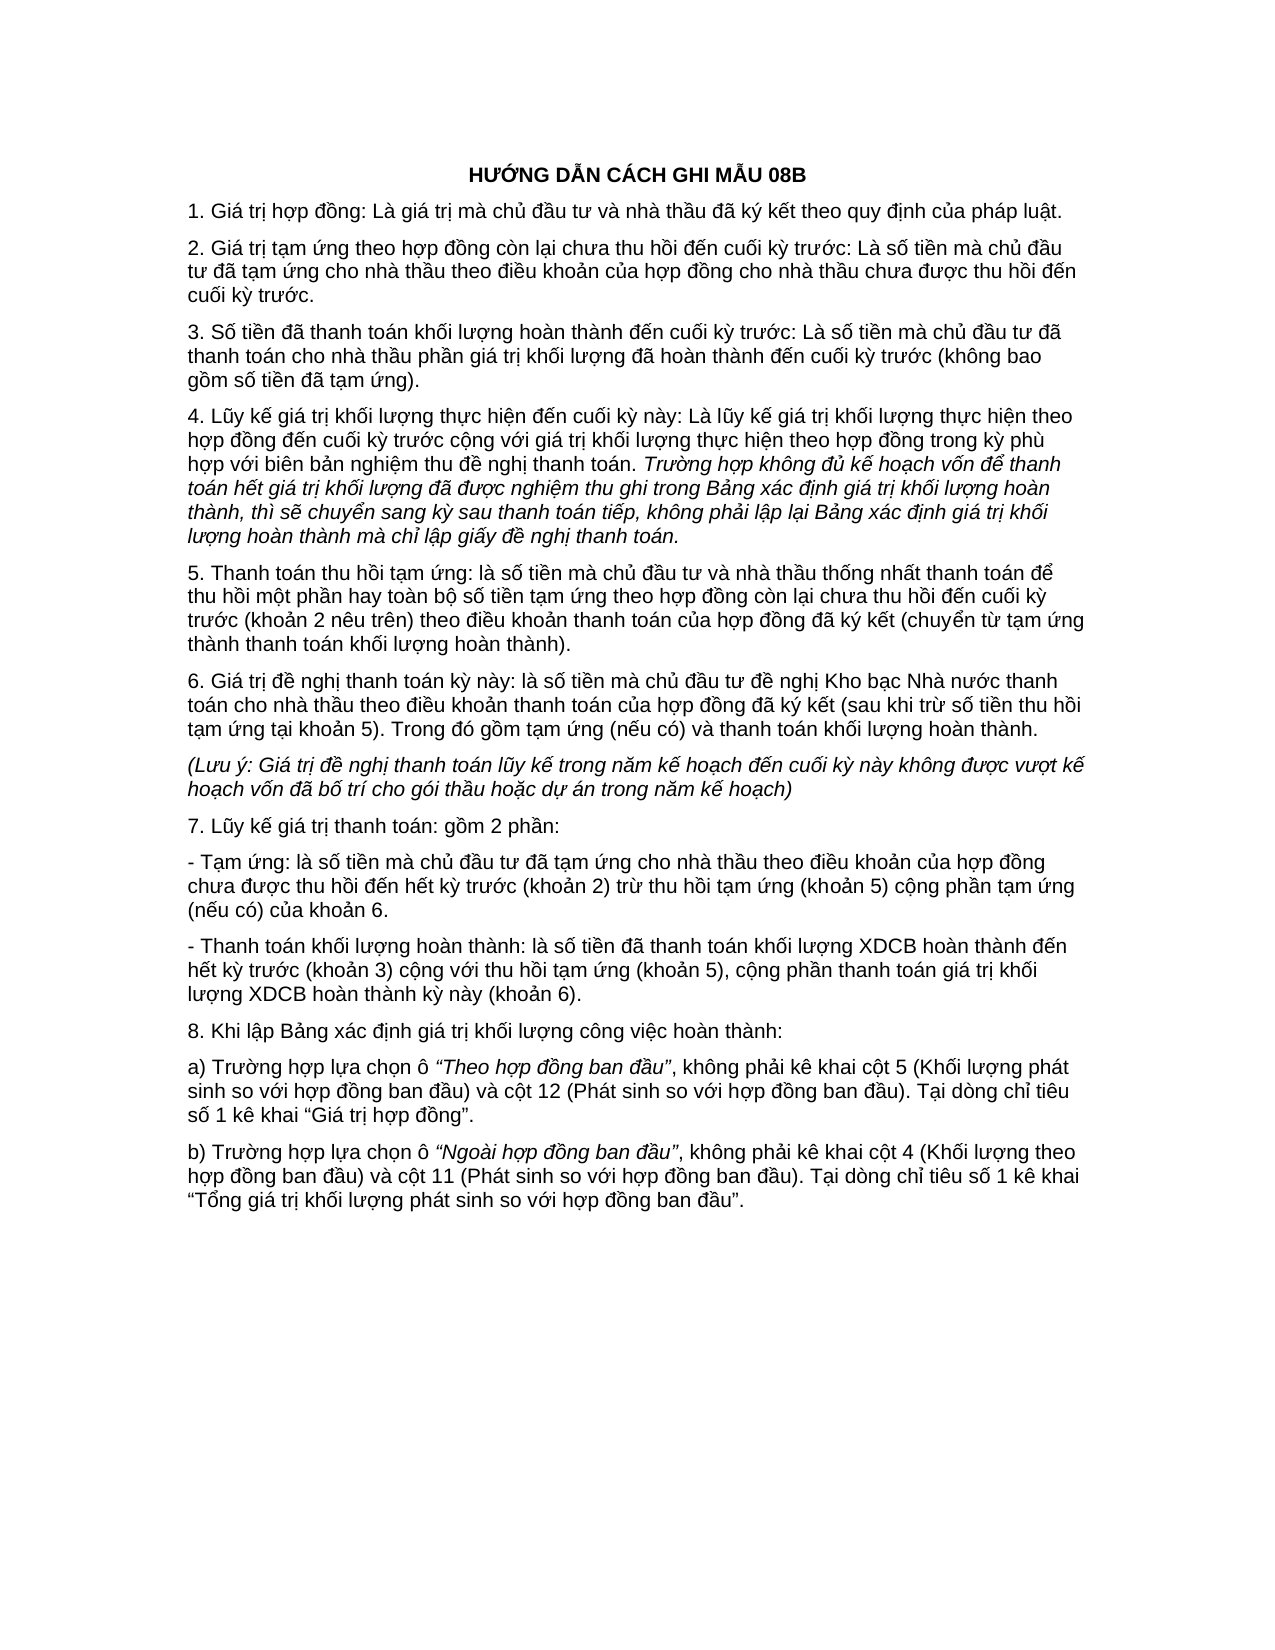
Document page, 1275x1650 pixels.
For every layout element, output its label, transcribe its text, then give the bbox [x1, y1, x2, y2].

text 5. Thanh toán thu hồi tạm ứng: là số tiền mà chủ đầu tư và nhà thầu thống nhất thanh toán để thu hồi một phần hay toàn bộ số tiền tạm ứng theo hợp đồng còn lại chưa thu hồi đến cuối kỳ trước (khoản 2 nêu trên) theo điều khoản thanh toán của hợp đồng đã ký kết (chuyển từ tạm ứng thành thanh toán khối lượng hoàn thành). [187, 560, 1087, 656]
text b) Trường hợp lựa chọn ô “Ngoài hợp đồng ban đầu”, không phải kê khai cột 4 (Khối lượng theo hợp đồng ban đầu) và cột 11 (Phát sinh so với hợp đồng ban đầu). Tại dòng chỉ tiêu số 1 kê khai “Tổng giá trị khối lượng phát sinh so với hợp đồng ban đầu”. [187, 1139, 1087, 1211]
text 7. Lũy kế giá trị thanh toán: gồm 2 phần: [187, 813, 1087, 837]
text (Lưu ý: Giá trị đề nghị thanh toán lũy kế trong năm kế hoạch đến cuối kỳ này không được vượt kế hoạch vốn đã bố trí cho gói thầu hoặc dự án trong năm kế hoạch) [187, 753, 1087, 801]
text 2. Giá trị tạm ứng theo hợp đồng còn lại chưa thu hồi đến cuối kỳ trước: Là số tiền mà chủ đầu tư đã tạm ứng cho nhà thầu theo điều khoản của hợp đồng cho nhà thầu chưa được thu hồi đến cuối kỳ trước. [187, 235, 1087, 307]
text 3. Số tiền đã thanh toán khối lượng hoàn thành đến cuối kỳ trước: Là số tiền mà chủ đầu tư đã thanh toán cho nhà thầu phần giá trị khối lượng đã hoàn thành đến cuối kỳ trước (không bao gồm số tiền đã tạm ứng). [187, 320, 1087, 392]
text HƯỚNG DẪN CÁCH GHI MẪU 08B [187, 162, 1087, 186]
text 6. Giá trị đề nghị thanh toán kỳ này: là số tiền mà chủ đầu tư đề nghị Kho bạc Nhà nước thanh toán cho nhà thầu theo điều khoản thanh toán của hợp đồng đã ký kết (sau khi trừ số tiền thu hồi tạm ứng tại khoản 5). Trong đó gồm tạm ứng (nếu có) và thanh toán khối lượng hoàn thành. [187, 669, 1087, 741]
text a) Trường hợp lựa chọn ô “Theo hợp đồng ban đầu”, không phải kê khai cột 5 (Khối lượng phát sinh so với hợp đồng ban đầu) và cột 12 (Phát sinh so với hợp đồng ban đầu). Tại dòng chỉ tiêu số 1 kê khai “Giá trị hợp đồng”. [187, 1055, 1087, 1127]
text 1. Giá trị hợp đồng: Là giá trị mà chủ đầu tư và nhà thầu đã ký kết theo quy định của pháp luật. [187, 199, 1087, 223]
text 8. Khi lập Bảng xác định giá trị khối lượng công việc hoàn thành: [187, 1019, 1087, 1043]
text - Tạm ứng: là số tiền mà chủ đầu tư đã tạm ứng cho nhà thầu theo điều khoản của hợp đồng chưa được thu hồi đến hết kỳ trước (khoản 2) trừ thu hồi tạm ứng (khoản 5) cộng phần tạm ứng (nếu có) của khoản 6. [187, 850, 1087, 922]
text - Thanh toán khối lượng hoàn thành: là số tiền đã thanh toán khối lượng XDCB hoàn thành đến hết kỳ trước (khoản 3) cộng với thu hồi tạm ứng (khoản 5), cộng phần thanh toán giá trị khối lượng XDCB hoàn thành kỳ này (khoản 6). [187, 934, 1087, 1006]
text 4. Lũy kế giá trị khối lượng thực hiện đến cuối kỳ này: Là lũy kế giá trị khối lượng thực hiện theo hợp đồng đến cuối kỳ trước cộng với giá trị khối lượng thực hiện theo hợp đồng trong kỳ phù hợp với biên bản nghiệm thu đề nghị thanh toán. Trường hợp không đủ kế hoạch vốn để thanh toán hết giá trị khối lượng đã được nghiệm thu ghi trong Bảng xác định giá trị khối lượng hoàn thành, thì sẽ chuyển sang kỳ sau thanh toán tiếp, không phải lập lại Bảng xác định giá trị khối lượng hoàn thành mà chỉ lập giấy đề nghị thanh toán. [187, 404, 1087, 548]
